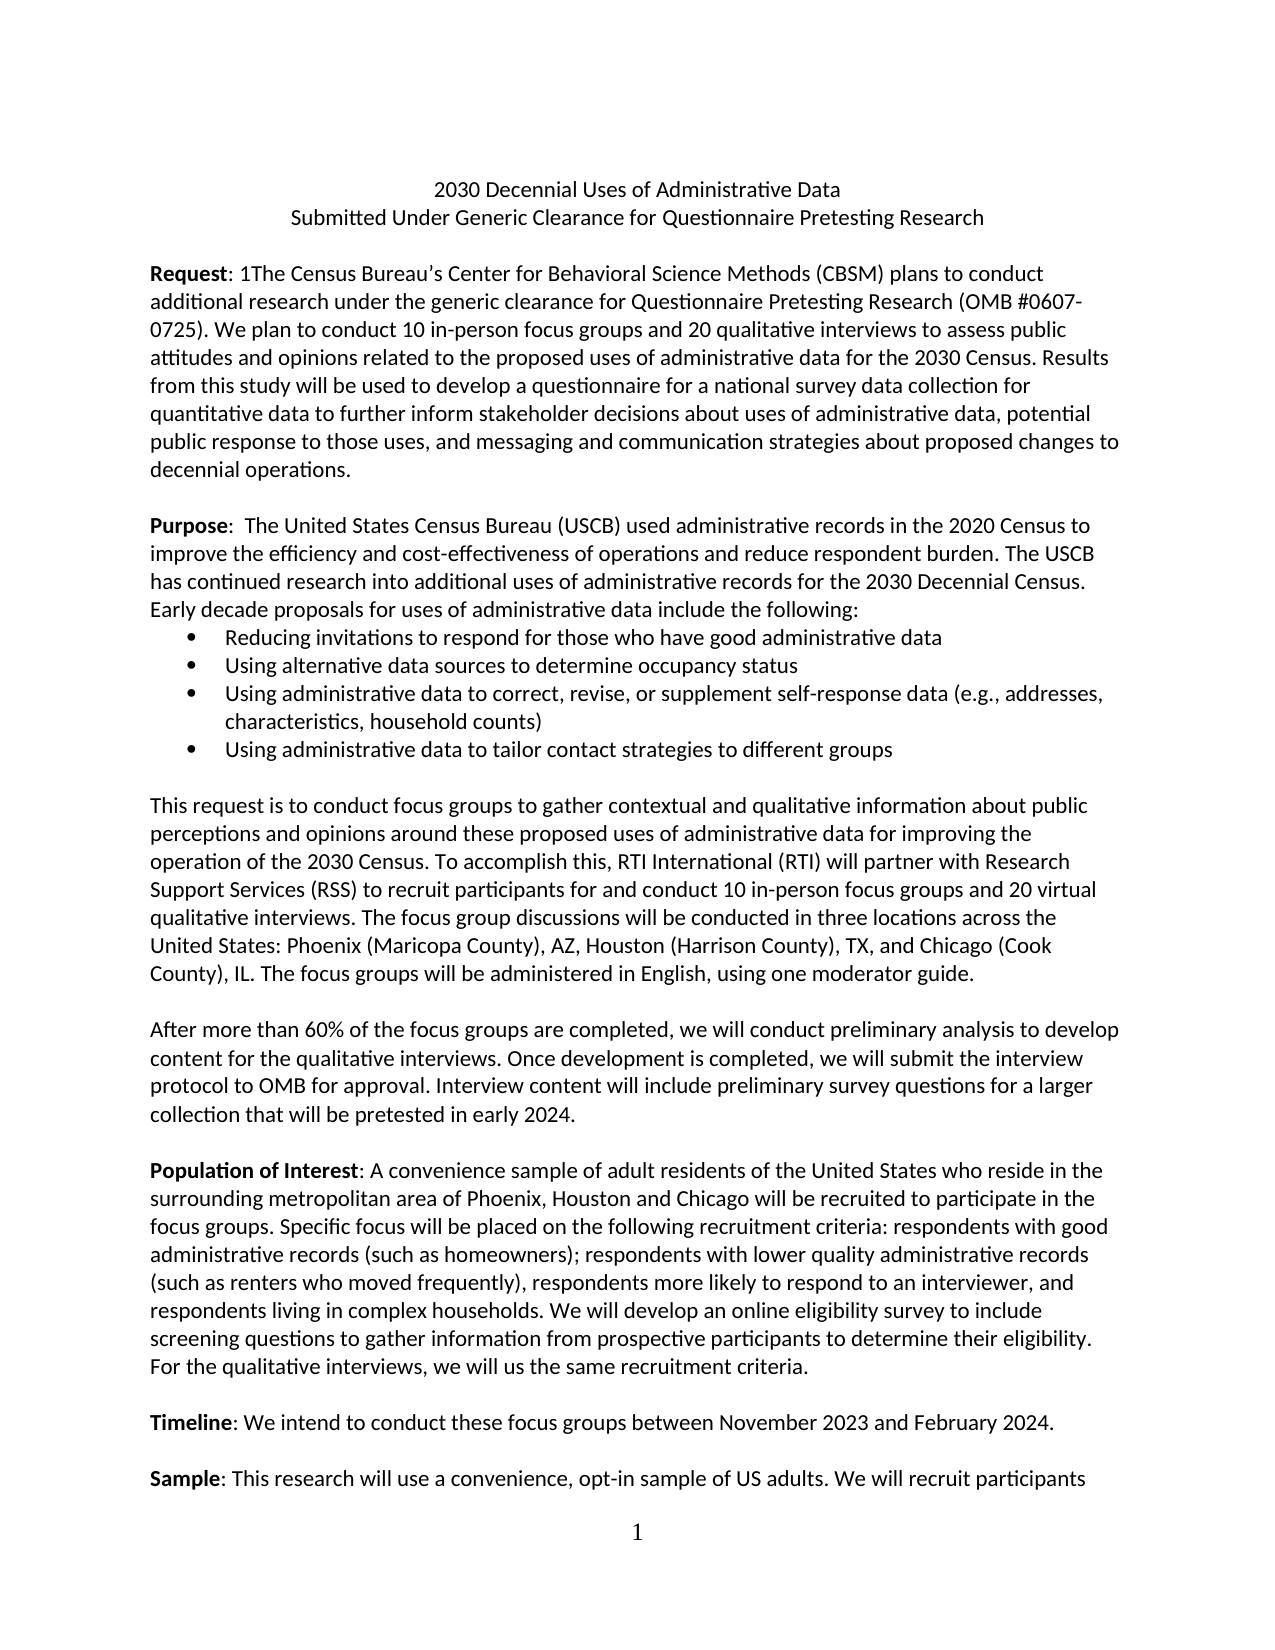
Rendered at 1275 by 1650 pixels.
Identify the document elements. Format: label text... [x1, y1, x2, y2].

text 2030 Decennial Uses of Administrative Data [150, 175, 1125, 203]
text Timeline: We intend to conduct these focus groups between November 2023 and February 2024. [150, 1408, 1125, 1436]
list Using administrative data to tailor contact strategies to different groups [187, 735, 1125, 763]
list Using administrative data to correct, revise, or supplement self-response data (e.g., addresses, characteristics, household counts) [187, 679, 1125, 735]
text Purpose: The United States Census Bureau (USCB) used administrative records in the 2020 Census to improve the efficiency and cost-effectiveness of operations and reduce respondent burden. The USCB has continued research into additional uses of administrative records for the 2030 Decennial Census. Early decade proposals for uses of administrative data include the following: [150, 511, 1125, 623]
text Request: The Census Bureau’s Center for Behavioral Science Methods (CBSM) plans to conduct additional research under the generic clearance for Questionnaire Pretesting Research (OMB #0607-0725). We plan to conduct 10 in-person focus groups and 20 qualitative interviews to assess public attitudes and opinions related to the proposed uses of administrative data for the 2030 Census. Results from this study will be used to develop a questionnaire for a national survey data collection for quantitative data to further inform stakeholder decisions about uses of administrative data, potential public response to those uses, and messaging and communication strategies about proposed changes to decennial operations. [150, 259, 1125, 483]
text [150, 1464, 1125, 1492]
list Reducing invitations to respond for those who have good administrative data [187, 623, 1125, 651]
text Population of Interest: A convenience sample of adult residents of the United States who reside in the surrounding metropolitan area of Phoenix, Houston and Chicago will be recruited to participate in the focus groups. Specific focus will be placed on the following recruitment criteria: respondents with good administrative records (such as homeowners); respondents with lower quality administrative records (such as renters who moved frequently), respondents more likely to respond to an interviewer, and respondents living in complex households. We will develop an online eligibility survey to include screening questions to gather information from prospective participants to determine their eligibility. For the qualitative interviews, we will us the same recruitment criteria. [150, 1156, 1125, 1380]
list Using alternative data sources to determine occupancy status [187, 651, 1125, 679]
text After more than 60% of the focus groups are completed, we will conduct preliminary analysis to develop content for the qualitative interviews. Once development is completed, we will submit the interview protocol to OMB for approval. Interview content will include preliminary survey questions for a larger collection that will be pretested in early 2024. [150, 1016, 1125, 1128]
text Submitted Under Generic Clearance for Questionnaire Pretesting Research [150, 203, 1125, 231]
text This request is to conduct focus groups to gather contextual and qualitative information about public perceptions and opinions around these proposed uses of administrative data for improving the operation of the 2030 Census. To accomplish this, RTI International (RTI) will partner with Research Support Services (RSS) to recruit participants for and conduct 10 in-person focus groups and 20 virtual qualitative interviews. The focus group discussions will be conducted in three locations across the United States: Phoenix (Maricopa County), AZ, Houston (Harrison County), TX, and Chicago (Cook County), IL. The focus groups will be administered in English, using one moderator guide. [150, 791, 1125, 988]
